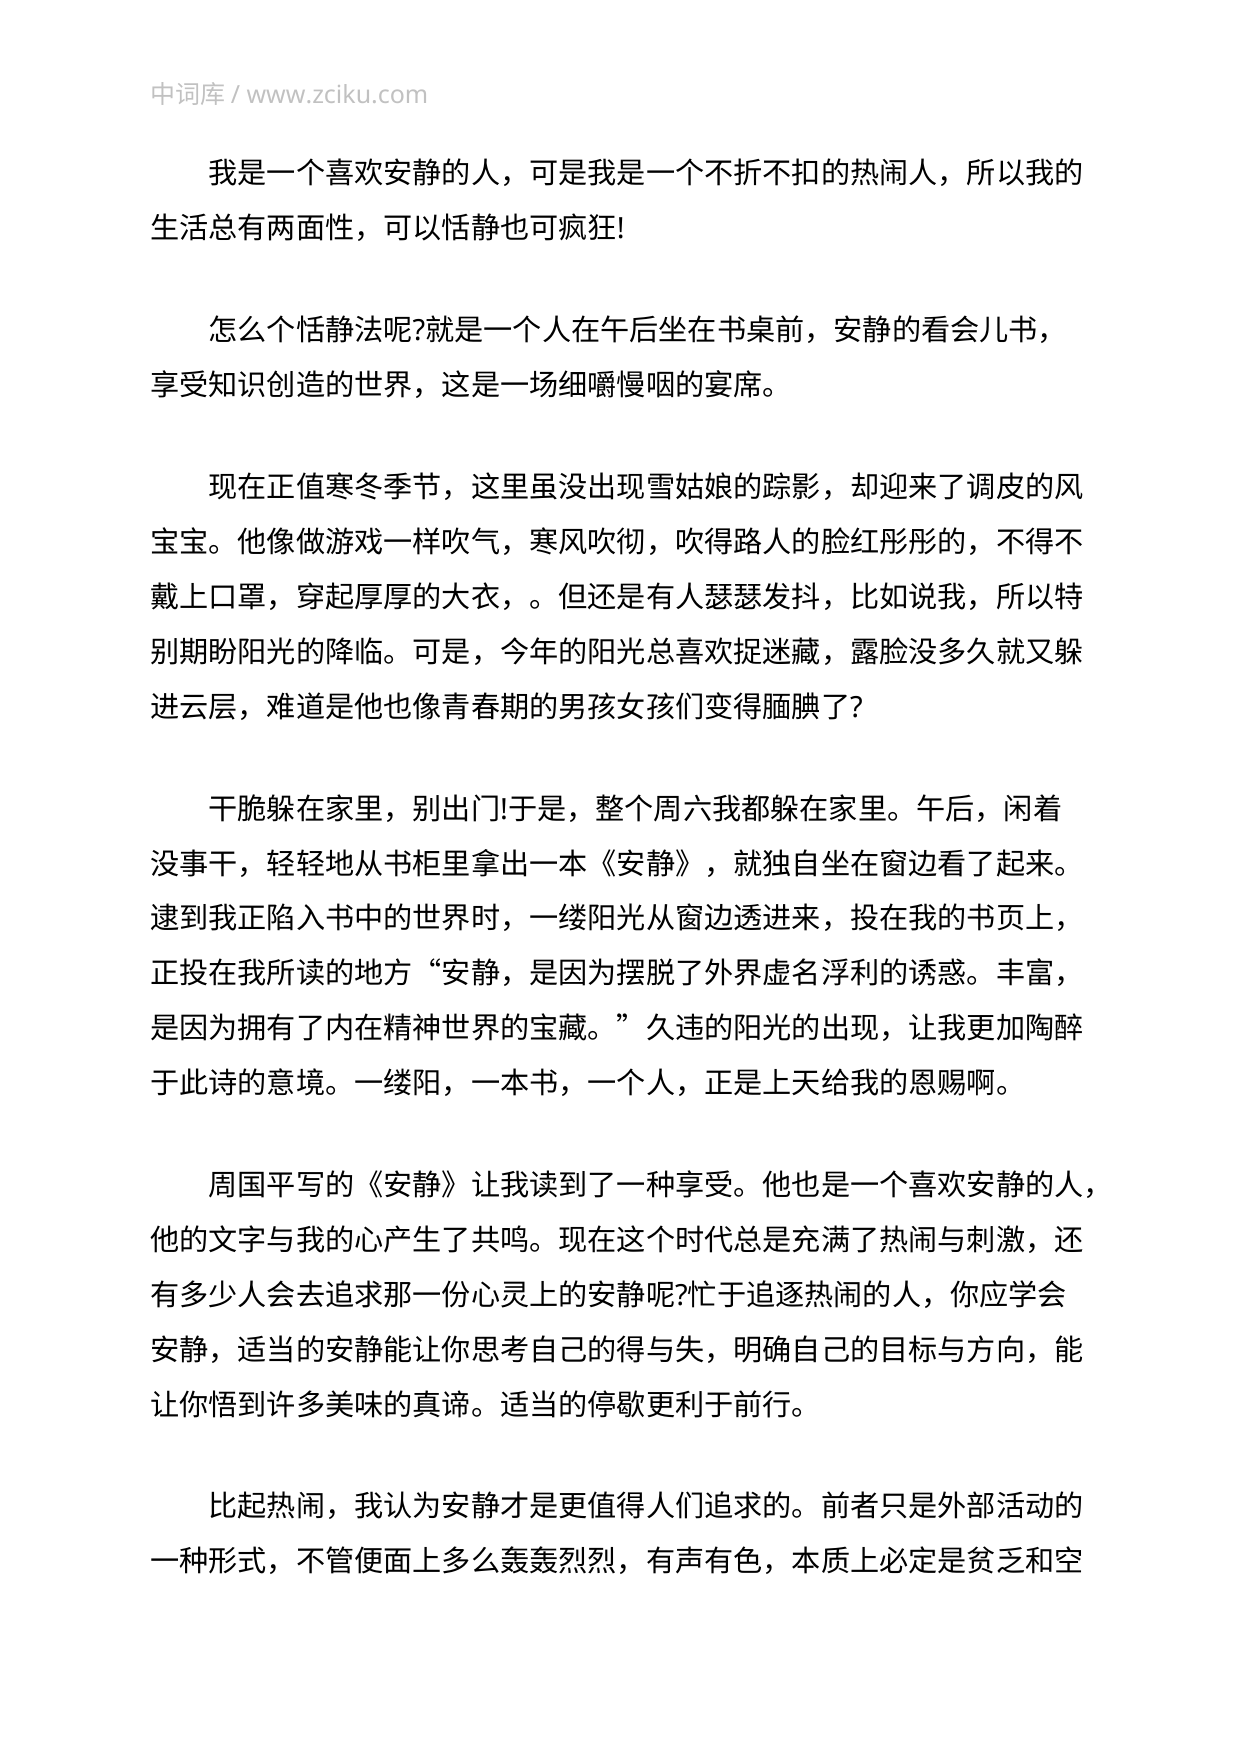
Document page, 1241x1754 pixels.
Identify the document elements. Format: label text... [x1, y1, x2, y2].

text 周国平写的《安静》让我读到了一种享受。他也是一个喜欢安静的人，他的文字与我的心产生了共鸣。现在这个时代总是充满了热闹与刺激，还有多少人会去追求那一份心灵上的安静呢?忙于追逐热闹的人，你应学会安静，适当的安静能让你思考自己的得与失，明确自己的目标与方向，能让你悟到许多美味的真谛。适当的停歇更利于前行。 [150, 1162, 1090, 1423]
text 怎么个恬静法呢?就是一个人在午后坐在书桌前，安静的看会儿书，享受知识创造的世界，这是一场细嚼慢咽的宴席。 [150, 307, 1090, 404]
text 我是一个喜欢安静的人，可是我是一个不折不扣的热闹人，所以我的生活总有两面性，可以恬静也可疯狂! [150, 150, 1090, 247]
text 现在正值寒冬季节，这里虽没出现雪姑娘的踪影，却迎来了调皮的风宝宝。他像做游戏一样吹气，寒风吹彻，吹得路人的脸红彤彤的，不得不戴上口罩，穿起厚厚的大衣，。但还是有人瑟瑟发抖，比如说我，所以特别期盼阳光的降临。可是，今年的阳光总喜欢捉迷藏，露脸没多久就又躲进云层，难道是他也像青春期的男孩女孩们变得腼腆了? [150, 464, 1090, 726]
text 干脆躲在家里，别出门!于是，整个周六我都躲在家里。午后，闲着没事干，轻轻地从书柜里拿出一本《安静》，就独自坐在窗边看了起来。逮到我正陷入书中的世界时，一缕阳光从窗边透进来，投在我的书页上，正投在我所读的地方“安静，是因为摆脱了外界虚名浮利的诱惑。丰富，是因为拥有了内在精神世界的宝藏。”久违的阳光的出现，让我更加陶醉于此诗的意境。一缕阳，一本书，一个人，正是上天给我的恩赐啊。 [150, 785, 1090, 1102]
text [150, 1483, 1090, 1580]
